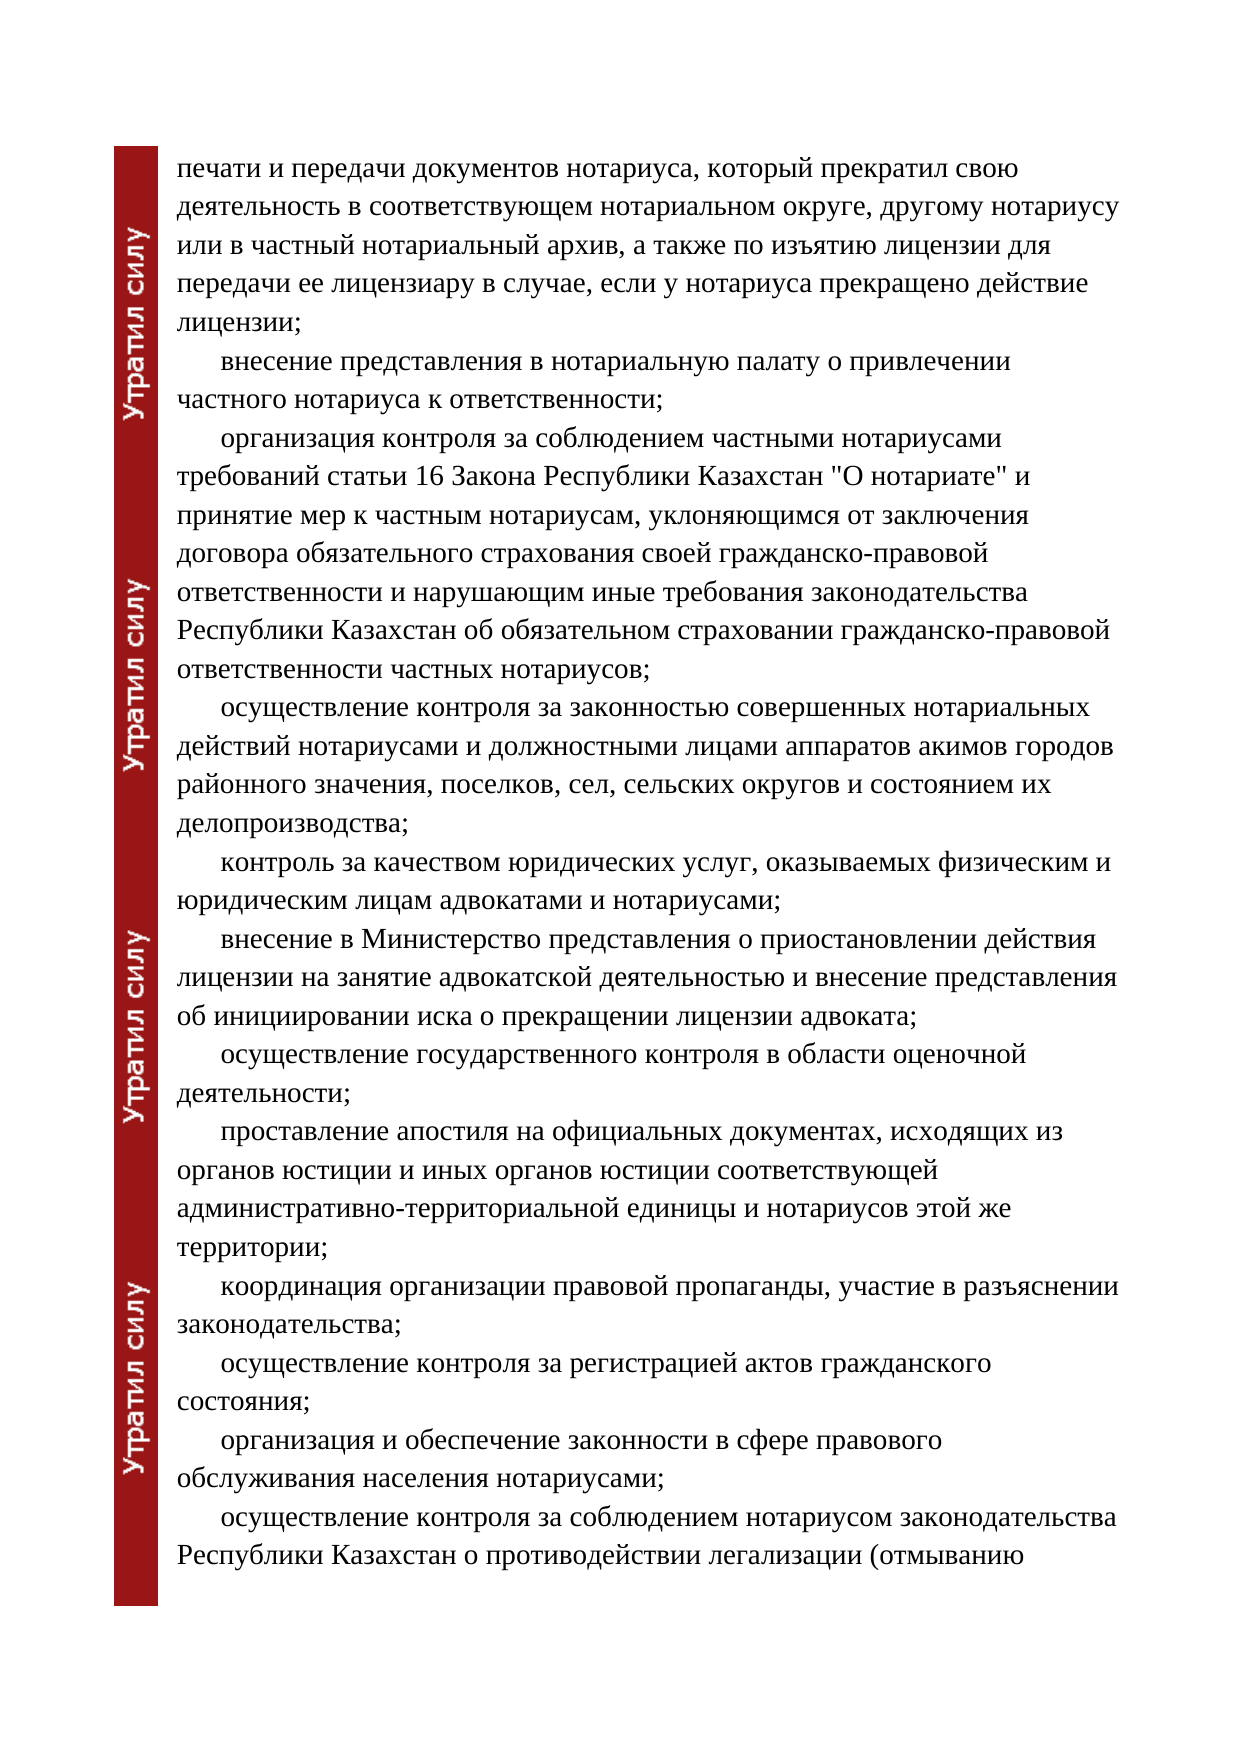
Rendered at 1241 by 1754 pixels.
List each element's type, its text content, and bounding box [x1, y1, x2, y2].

picture [114, 1571, 158, 1606]
picture [114, 146, 158, 150]
